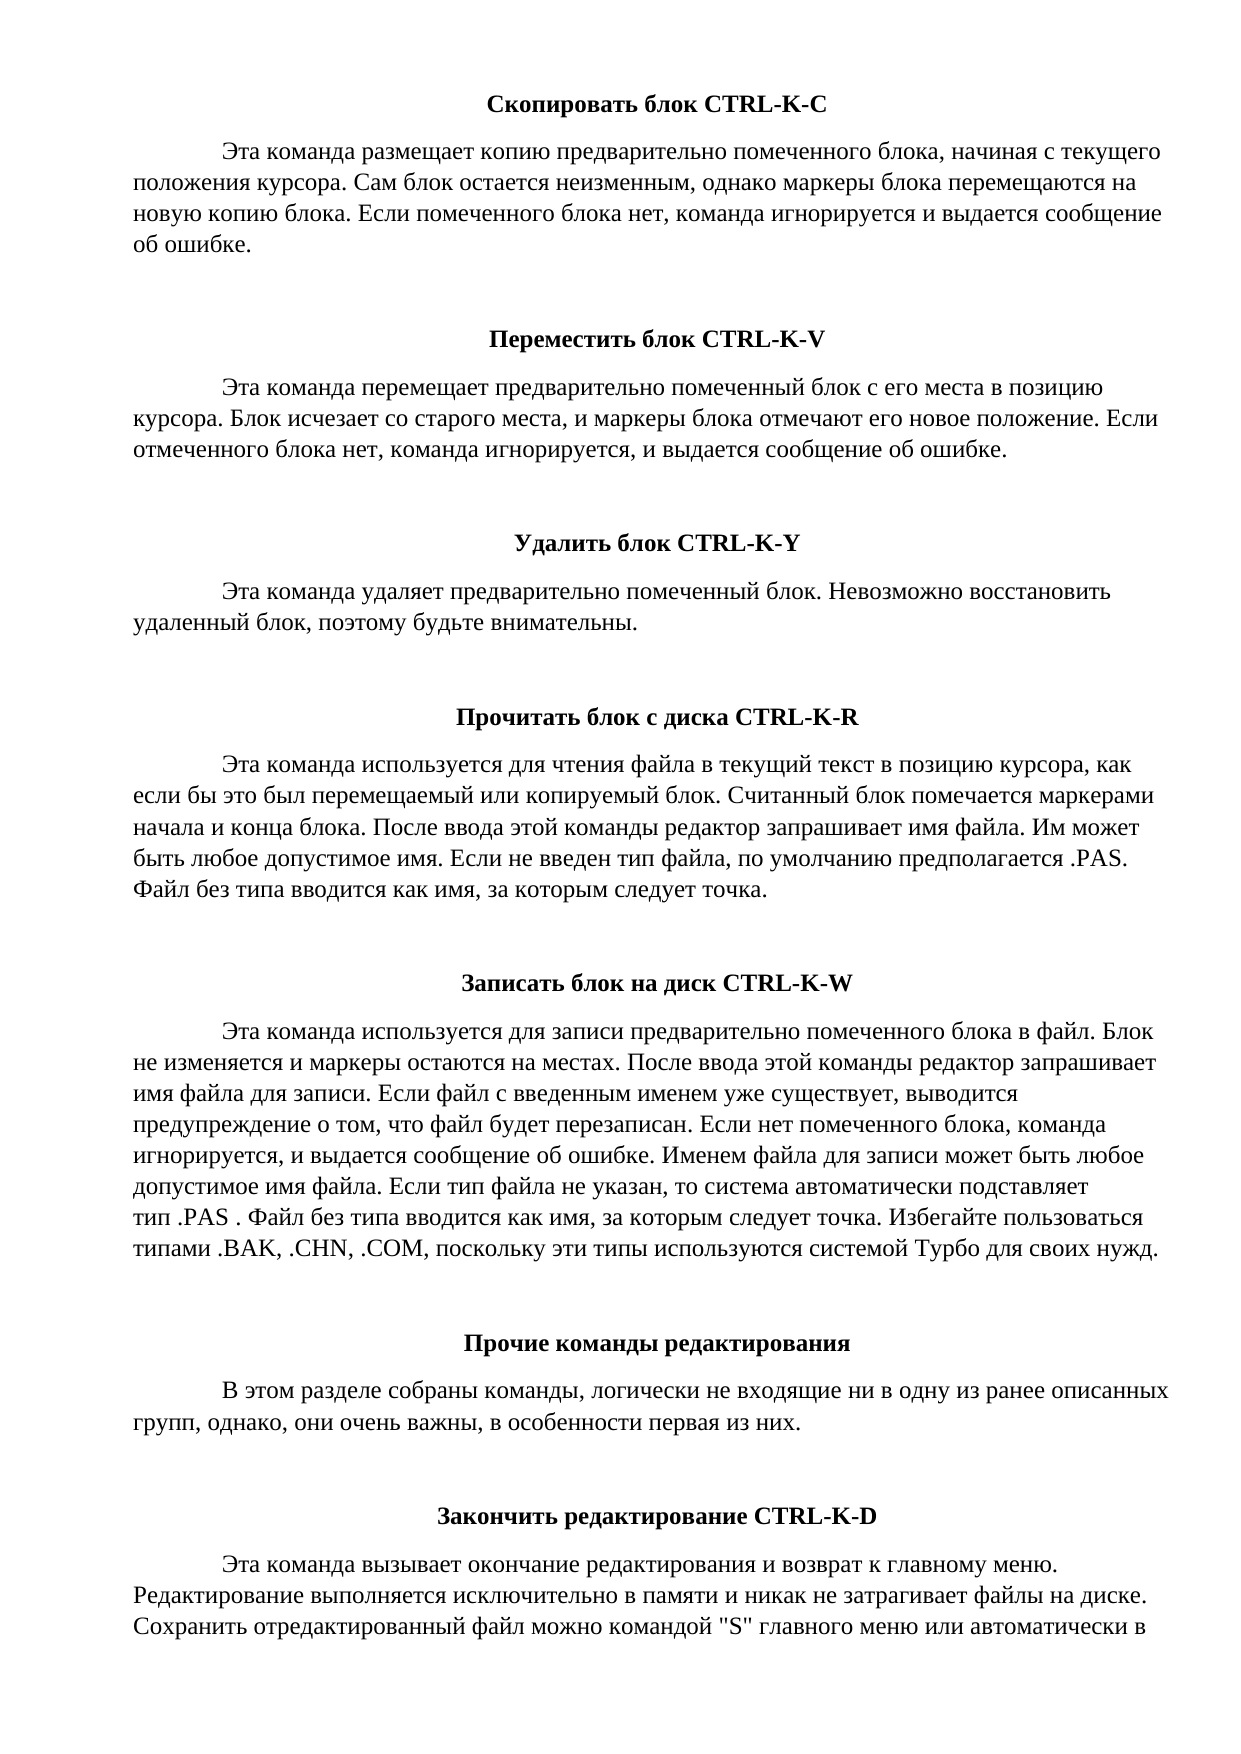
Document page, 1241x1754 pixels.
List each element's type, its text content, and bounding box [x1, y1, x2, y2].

text Эта команда вызывает окончание редактирования и возврат к главному меню. Редактирование выполняется исключительно в памяти и никак не затрагивает файлы на диске. Сохранить отредактированный файл можно командой "S" главного меню или автоматически в [133, 1549, 1181, 1640]
text Эта команда используется для записи предварительно помеченного блока в файл. Блок не изменяется и маркеры остаются на местах. После ввода этой команды редактор запрашивает имя файла для записи. Если файл с введенным именем уже существует, выводится предупреждение о том, что файл будет перезаписан. Если нет помеченного блока, команда игнорируется, и выдается сообщение об ошибке. Именем файла для записи может быть любое допустимое имя файла. Если тип файла не указан, то система автоматически подставляет тип .PAS . Файл без типа вводится как имя, за которым следует точка. Избегайте пользоваться типами .BAK, .CHN, .COM, поскольку эти типы используются системой Турбо для своих нужд. [133, 1016, 1181, 1262]
text Эта команда размещает копию предварительно помеченного блока, начиная с текущего положения курсора. Сам блок остается неизменным, однако маркеры блока перемещаются на новую копию блока. Если помеченного блока нет, команда игнорируется и выдается сообщение об ошибке. [133, 136, 1181, 258]
text Записать блок на диск CTRL-K-W [133, 968, 1181, 997]
text Прочитать блок с диска CTRL-K-R [133, 702, 1181, 731]
text Эта команда перемещает предварительно помеченный блок с его места в позицию курсора. Блок исчезает со старого места, и маркеры блока отмечают его новое положение. Если отмеченного блока нет, команда игнорируется, и выдается сообщение об ошибке. [133, 372, 1181, 463]
text Эта команда удаляет предварительно помеченный блок. Невозможно восстановить удаленный блок, поэтому будьте внимательны. [133, 576, 1181, 636]
text В этом разделе собраны команды, логически не входящие ни в одну из ранее описанных групп, однако, они очень важны, в особенности первая из них. [133, 1376, 1181, 1435]
text Закончить редактирование CTRL-K-D [133, 1501, 1181, 1530]
text Переместить блок CTRL-K-V [133, 324, 1181, 353]
text Скопировать блок CTRL-K-C [133, 89, 1181, 117]
text Эта команда используется для чтения файла в текущий текст в позицию курсора, как если бы это был перемещаемый или копируемый блок. Считанный блок помечается маркерами начала и конца блока. После ввода этой команды редактор запрашивает имя файла. Им может быть любое допустимое имя. Если не введен тип файла, по умолчанию предполагается .PAS. Файл без типа вводится как имя, за которым следует точка. [133, 749, 1181, 902]
text Прочие команды редактирования [133, 1328, 1181, 1357]
text Удалить блок CTRL-K-Y [133, 528, 1181, 557]
